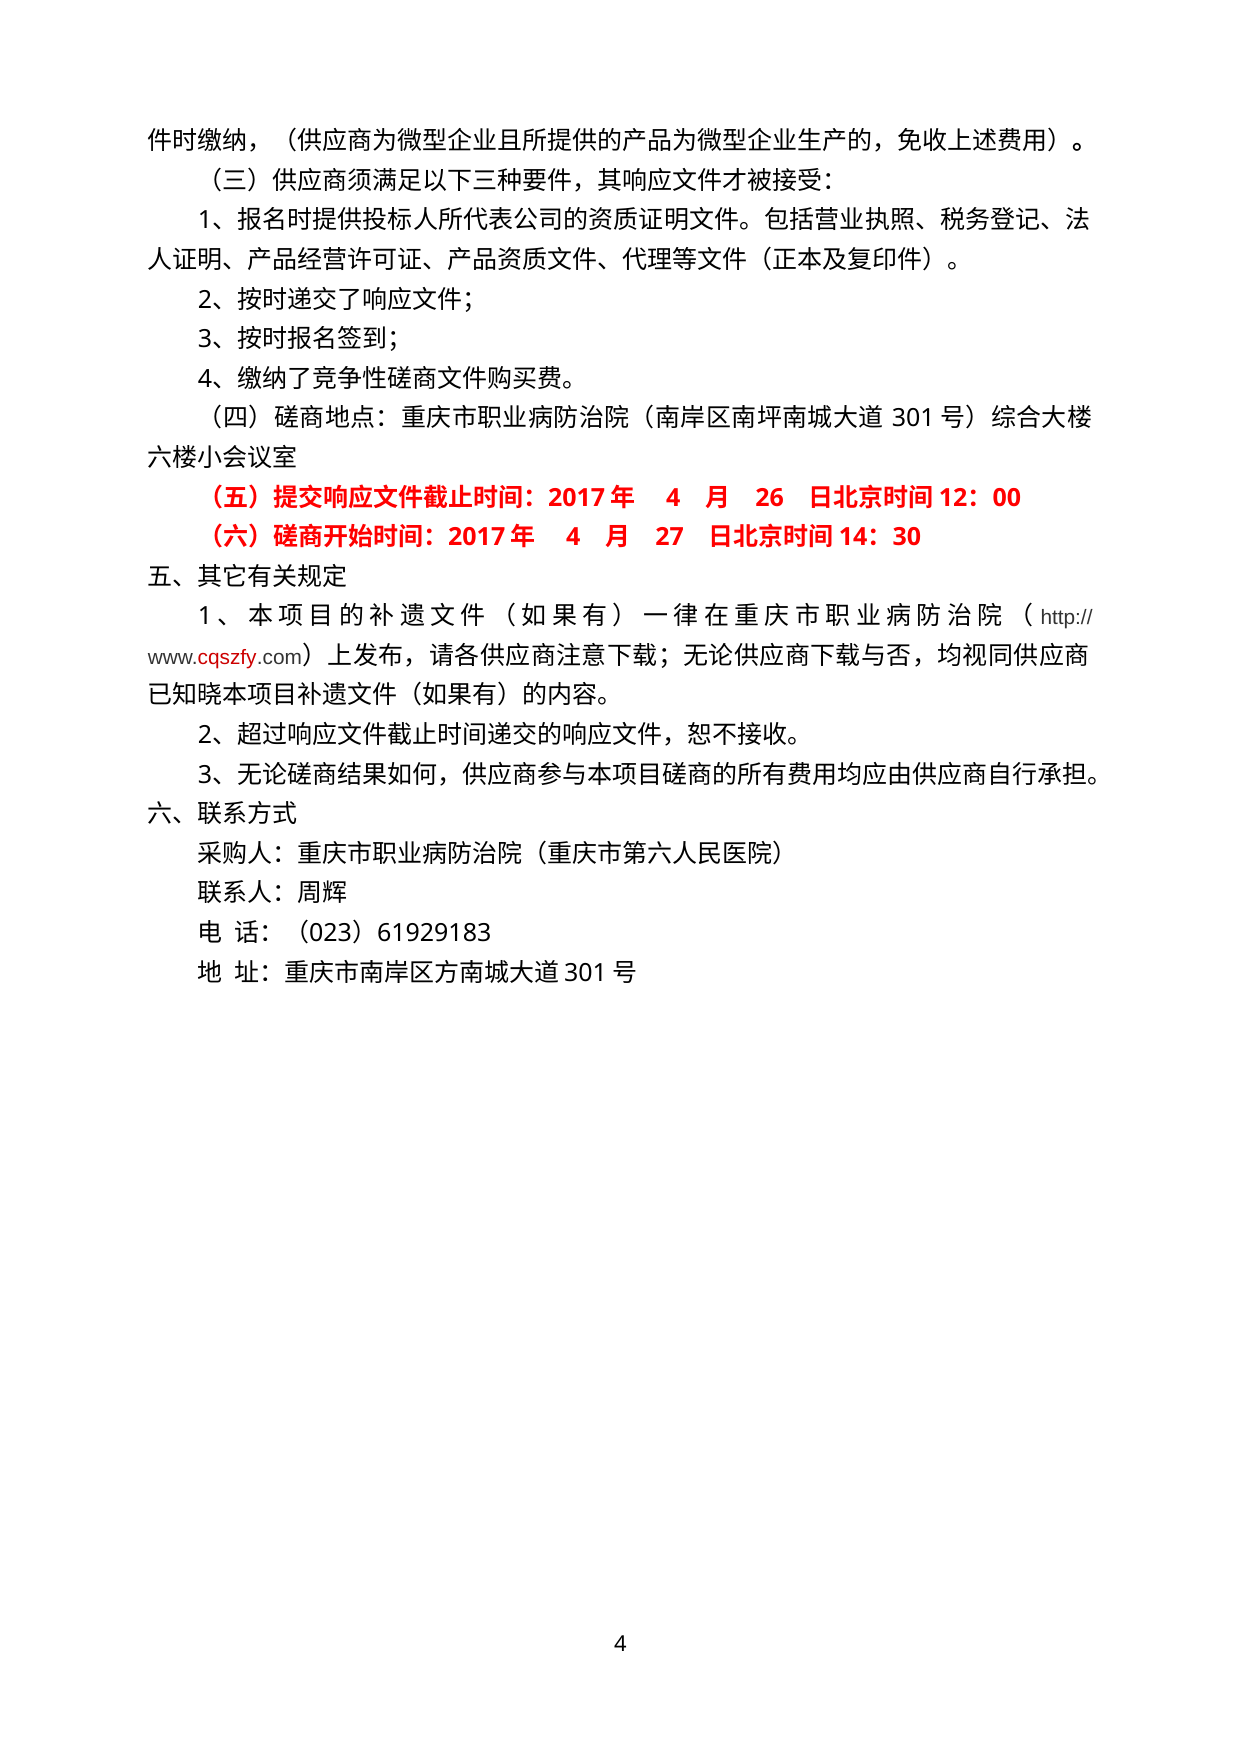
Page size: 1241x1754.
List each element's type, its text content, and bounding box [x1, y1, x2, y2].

text 联系人：周辉 [148, 870, 1092, 910]
text （四）磋商地点：重庆市职业病防治院（南岸区南坪南城大道301号）综合大楼六楼小会议室 [148, 395, 1092, 474]
text 3、无论磋商结果如何，供应商参与本项目磋商的所有费用均应由供应商自行承担。 [148, 751, 1092, 791]
text （六）磋商开始时间：2017年 4 月 27 日北京时间14：30 [148, 514, 1092, 553]
subtitle 六、联系方式 [148, 791, 1092, 831]
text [148, 118, 1092, 158]
subtitle 五、其它有关规定 [148, 553, 1092, 593]
text 1、报名时提供投标人所代表公司的资质证明文件。包括营业执照、税务登记、法人证明、产品经营许可证、产品资质文件、代理等文件（正本及复印件）。 [148, 197, 1092, 276]
text 2、超过响应文件截止时间递交的响应文件，恕不接收。 [148, 712, 1092, 751]
text 电 话：（023）61929183 [148, 910, 1092, 949]
text 采购人：重庆市职业病防治院（重庆市第六人民医院） [148, 831, 1092, 870]
text 1、本项目的补遗文件（如果有）一律在重庆市职业病防治院（http://www.cqszfy.com）上发布，请各供应商注意下载；无论供应商下载与否，均视同供应商已知晓本项目补遗文件（如果有）的内容。 [148, 593, 1092, 712]
text 地 址：重庆市南岸区方南城大道301号 [148, 949, 1092, 989]
text 2、按时递交了响应文件； [148, 276, 1092, 316]
text （三）供应商须满足以下三种要件，其响应文件才被接受： [148, 158, 1092, 197]
text 4、缴纳了竞争性磋商文件购买费。 [148, 356, 1092, 395]
text 3、按时报名签到； [148, 316, 1092, 356]
text （五）提交响应文件截止时间：2017年 4 月 26 日北京时间12：00 [148, 474, 1092, 514]
